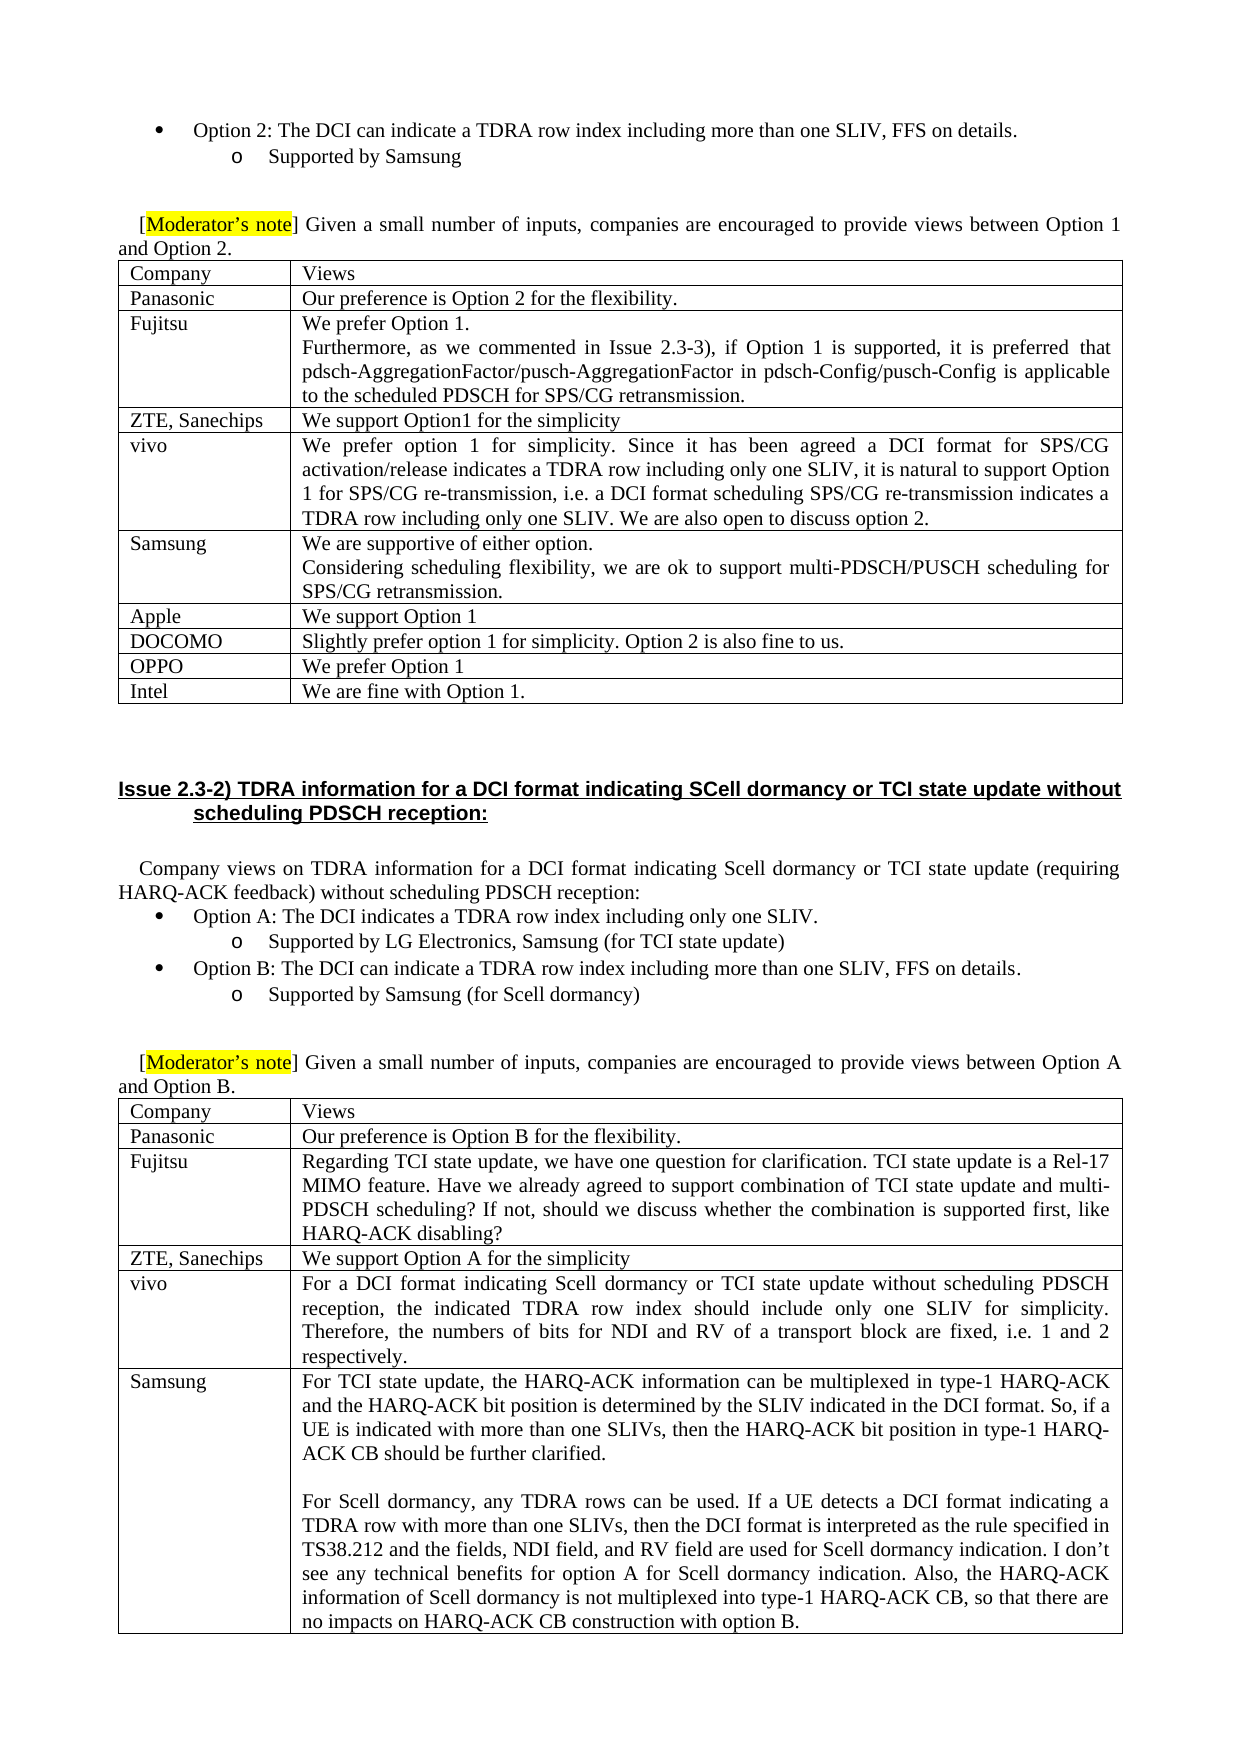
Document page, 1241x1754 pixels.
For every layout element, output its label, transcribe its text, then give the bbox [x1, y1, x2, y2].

list Supported by Samsung (for Scell dormancy) [231, 982, 1122, 1007]
text [Moderator’s note] Given a small number of inputs, companies are encouraged to provide views between Option 1 and Option 2. [118, 211, 1122, 259]
table_cell Apple [119, 604, 290, 628]
table_cell For a DCI format indicating Scell dormancy or TCI state update without scheduling PDSCH reception, the indicated TDRA row index should include only one SLIV for simplicity. Therefore, the numbers of bits for NDI and RV of a transport block are fixed, i.e. 1 and 2 respectively. [291, 1271, 1122, 1368]
subtitle Issue 2.3-2) TDRA information for a DCI format indicating SCell dormancy or TCI state update without scheduling PDSCH reception: [118, 799, 1122, 825]
table_cell Samsung [119, 1369, 290, 1633]
text Company views on TDRA information for a DCI format indicating Scell dormancy or TCI state update (requiring HARQ-ACK feedback) without scheduling PDSCH reception: [118, 856, 1122, 904]
table_cell Panasonic [119, 1124, 290, 1148]
table_cell Slightly prefer option 1 for simplicity. Option 2 is also fine to us. [291, 629, 1122, 653]
table_header Views [291, 261, 1122, 285]
table_cell For TCI state update, the HARQ-ACK information can be multiplexed in type-1 HARQ-ACK and the HARQ-ACK bit position is determined by the SLIV indicated in the DCI format. So, if a UE is indicated with more than one SLIVs, then the HARQ-ACK bit position in type-1 HARQ-ACK CB should be further clarified. For Scell dormancy, any TDRA rows can be used. If a UE detects a DCI format indicating a TDRA row with more than one SLIVs, then the DCI format is interpreted as the rule specified in TS38.212 and the fields, NDI field, and RV field are used for Scell dormancy indication. I don’t see any technical benefits for option A for Scell dormancy indication. Also, the HARQ-ACK information of Scell dormancy is not multiplexed into type-1 HARQ-ACK CB, so that there are no impacts on HARQ-ACK CB construction with option B. [291, 1369, 1122, 1633]
table_cell Fujitsu [119, 1149, 290, 1245]
table_cell We support Option1 for the simplicity [291, 408, 1122, 432]
table_cell We support Option 1 [291, 604, 1122, 628]
table_cell We are supportive of either option. Considering scheduling flexibility, we are ok to support multi-PDSCH/PUSCH scheduling for SPS/CG retransmission. [291, 531, 1122, 603]
table_cell Fujitsu [119, 311, 290, 407]
table_cell ZTE, Sanechips [119, 1246, 290, 1270]
table_cell We prefer Option 1 [291, 654, 1122, 678]
table_cell Samsung [119, 531, 290, 603]
list Option B: The DCI can indicate a TDRA row index including more than one SLIV, FFS on details. [156, 956, 1122, 980]
table_cell vivo [119, 1271, 290, 1368]
table_cell Intel [119, 679, 290, 703]
text [Moderator’s note] Given a small number of inputs, companies are encouraged to provide views between Option A and Option B. [118, 1049, 1122, 1098]
table_cell ZTE, Sanechips [119, 408, 290, 432]
table_cell vivo [119, 433, 290, 529]
table_cell Panasonic [119, 286, 290, 310]
list Supported by Samsung [231, 143, 1122, 169]
table_cell DOCOMO [119, 629, 290, 653]
table_cell Regarding TCI state update, we have one question for clarification. TCI state update is a Rel-17 MIMO feature. Have we already agreed to support combination of TCI state update and multi-PDSCH scheduling? If not, should we discuss whether the combination is supported first, like HARQ-ACK disabling? [291, 1149, 1122, 1245]
table_cell Our preference is Option B for the flexibility. [291, 1124, 1122, 1148]
list Option A: The DCI indicates a TDRA row index including only one SLIV. [156, 904, 1122, 928]
table_cell We are fine with Option 1. [291, 679, 1122, 703]
table_cell We support Option A for the simplicity [291, 1246, 1122, 1270]
subtitle Issue 2.3-2) TDRA information for a DCI format indicating SCell dormancy or TCI state update without scheduling PDSCH reception: [118, 777, 1122, 798]
table_cell We prefer Option 1. Furthermore, as we commented in Issue 2.3-3), if Option 1 is supported, it is preferred that pdsch-AggregationFactor/pusch-AggregationFactor in pdsch-Config/pusch-Config is applicable to the scheduled PDSCH for SPS/CG retransmission. [291, 311, 1122, 407]
table_cell We prefer option 1 for simplicity. Since it has been agreed a DCI format for SPS/CG activation/release indicates a TDRA row including only one SLIV, it is natural to support Option 1 for SPS/CG re-transmission, i.e. a DCI format scheduling SPS/CG re-transmission indicates a TDRA row including only one SLIV. We are also open to discuss option 2. [291, 433, 1122, 529]
list Option 2: The DCI can indicate a TDRA row index including more than one SLIV, FFS on details. [156, 118, 1122, 142]
table_header Company [119, 261, 290, 285]
table_cell Our preference is Option 2 for the flexibility. [291, 286, 1122, 310]
table_cell OPPO [119, 654, 290, 678]
table_header Views [291, 1099, 1122, 1123]
list Supported by LG Electronics, Samsung (for TCI state update) [231, 929, 1122, 955]
table_header Company [119, 1099, 290, 1123]
